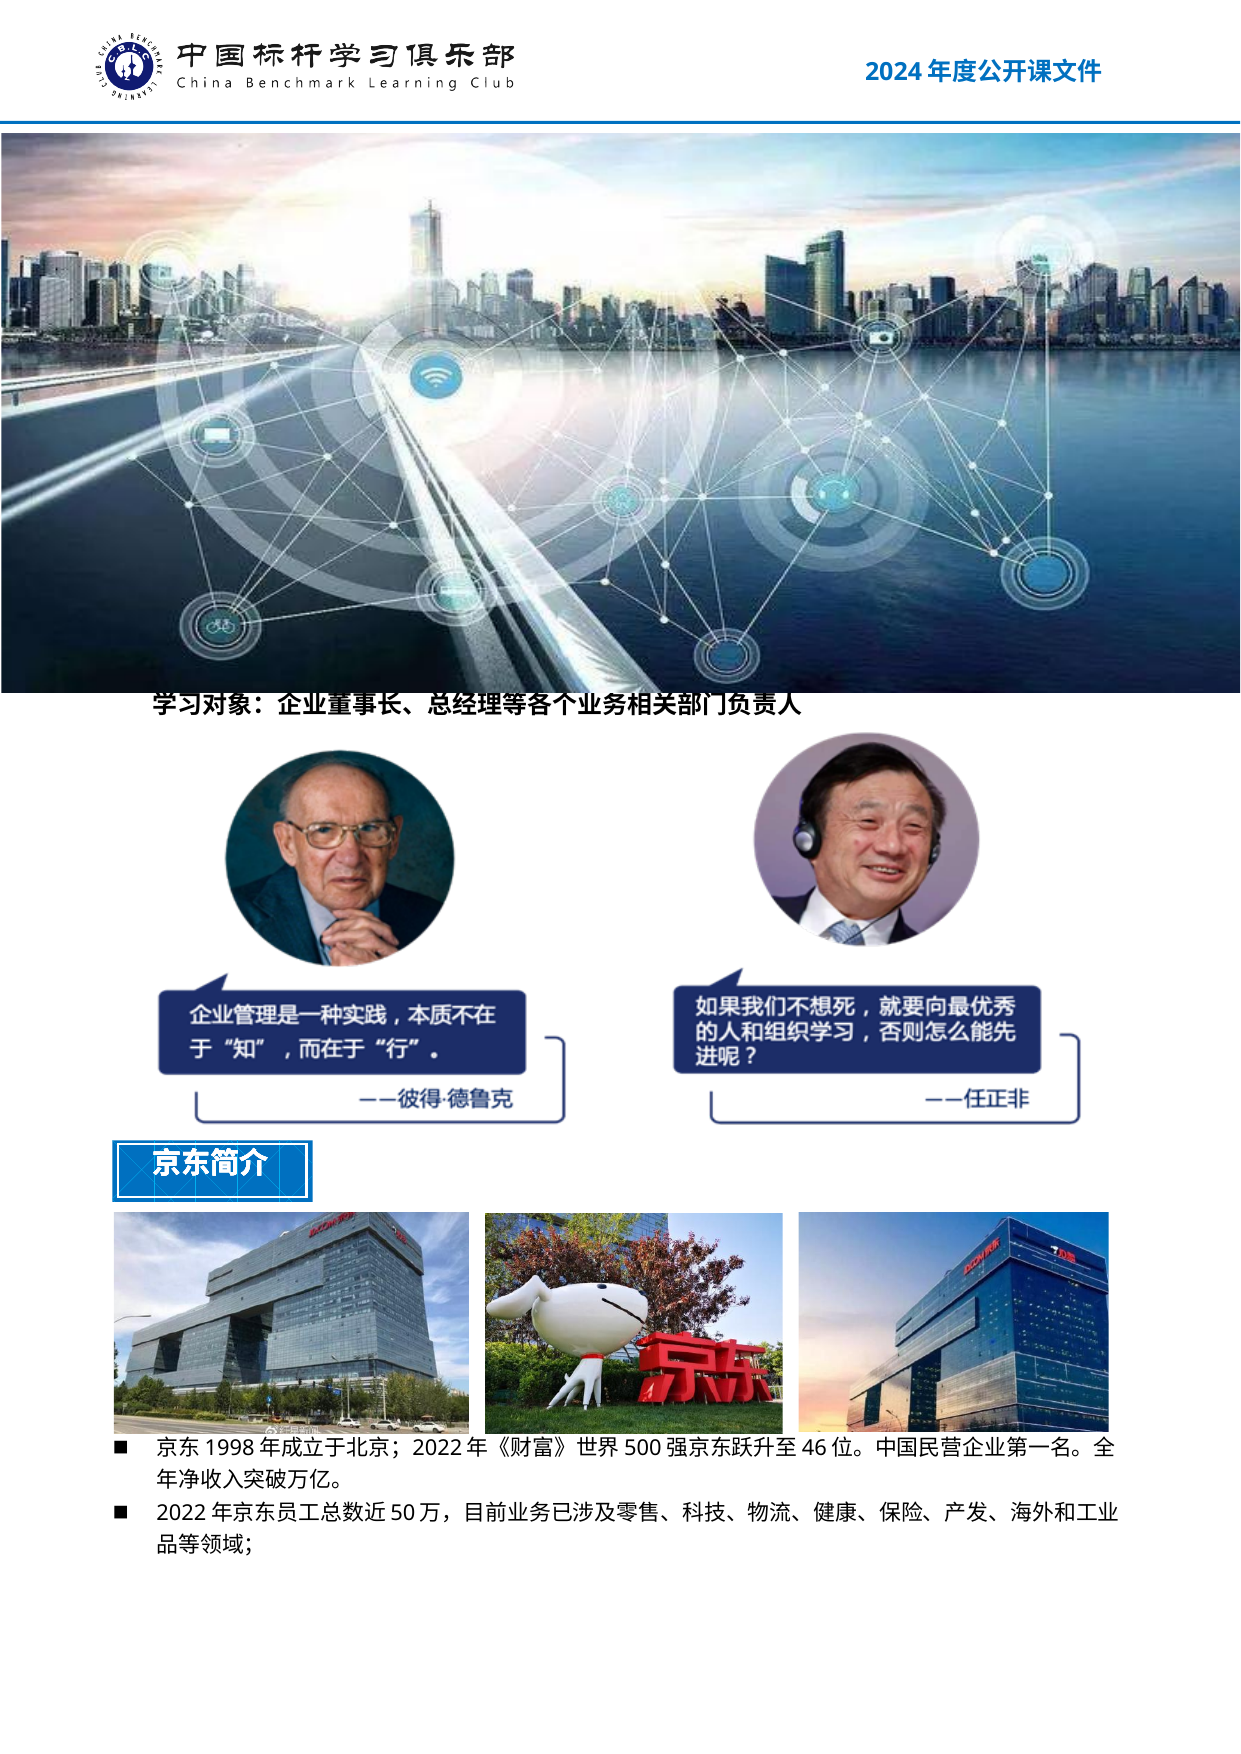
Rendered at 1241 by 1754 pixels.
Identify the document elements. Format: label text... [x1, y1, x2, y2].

picture [485, 1213, 783, 1429]
picture [52, 0, 563, 120]
picture [798, 1212, 1109, 1429]
list 京东1998年成立于北京；2022年《财富》世界500强京东跃升至46位。中国民营企业第一名。全年净收入突破万亿。 [112, 1429, 1128, 1494]
picture [143, 732, 1097, 1150]
picture [113, 1212, 469, 1429]
list 2022年京东员工总数近50万，目前业务已涉及零售、科技、物流、健康、保险、产发、海外和工业品等领域； [112, 1494, 1128, 1559]
picture [1, 124, 1241, 693]
